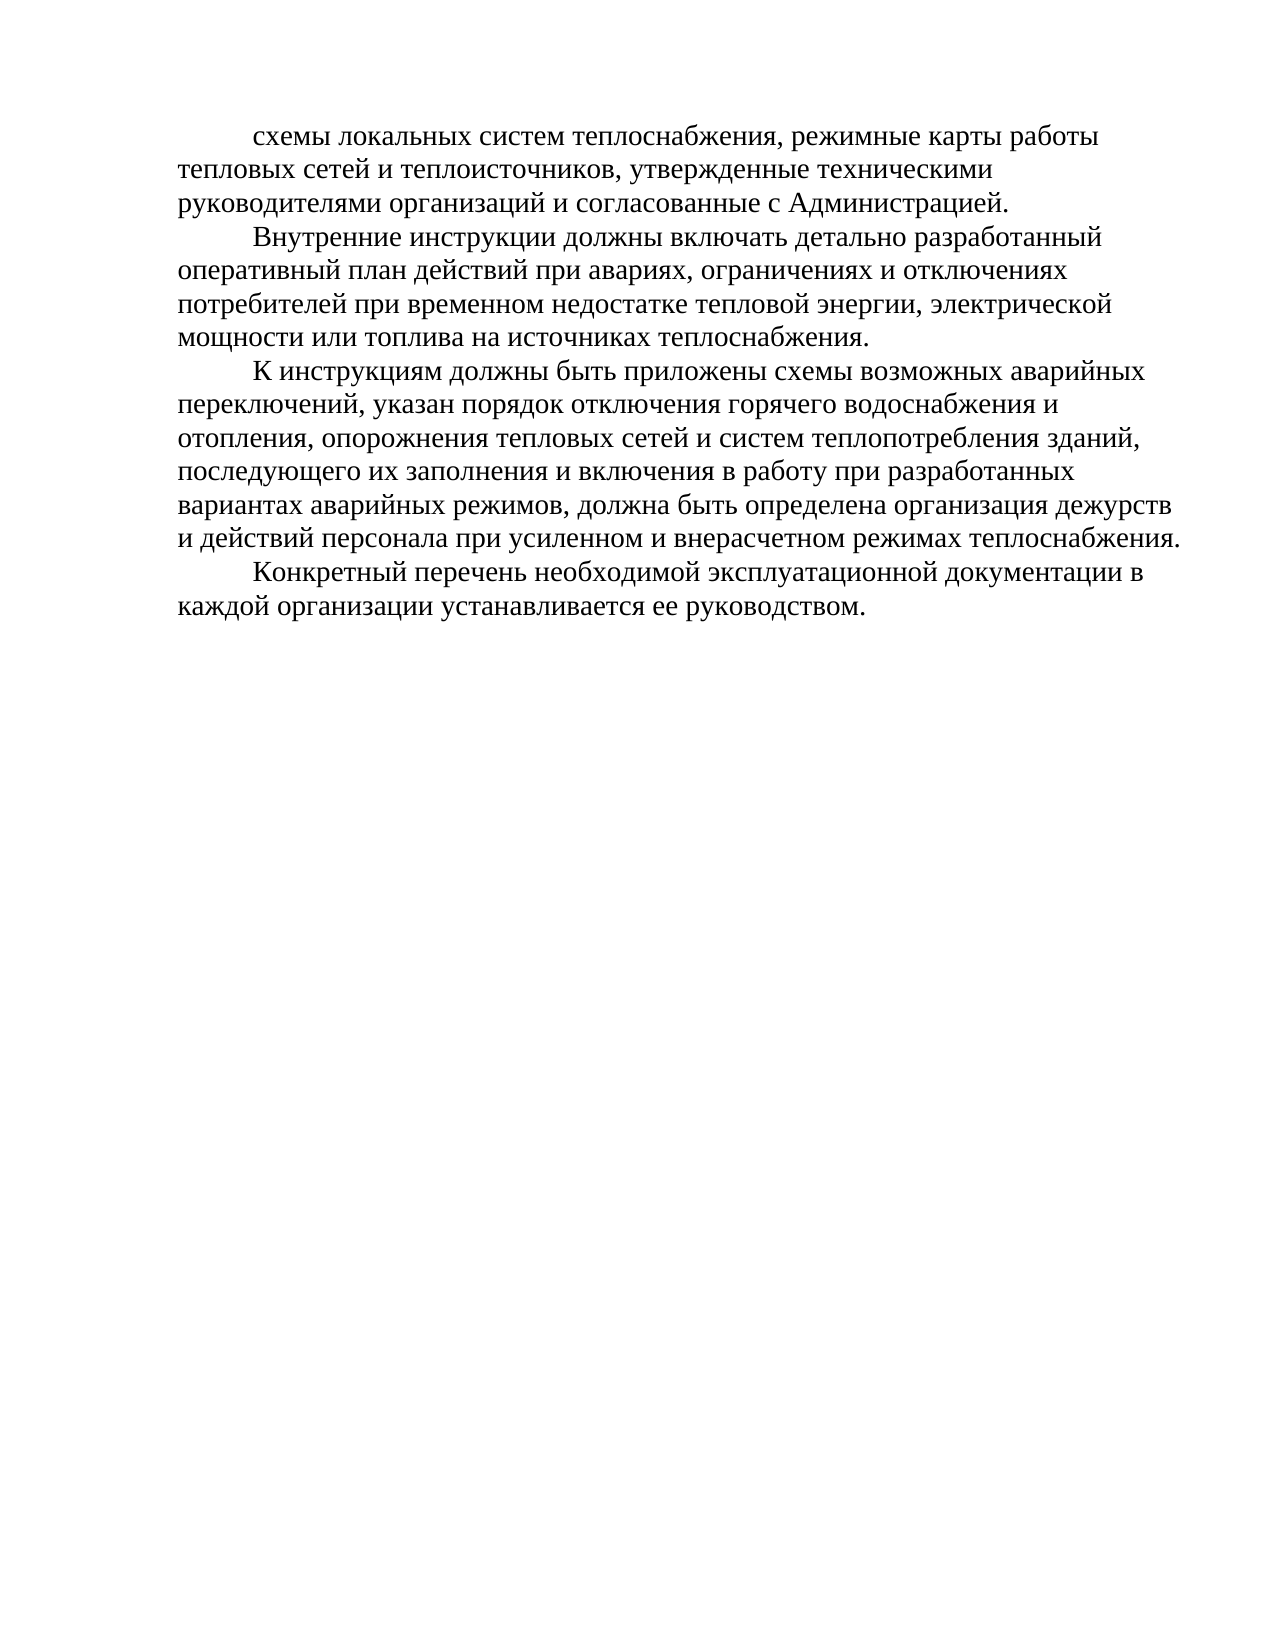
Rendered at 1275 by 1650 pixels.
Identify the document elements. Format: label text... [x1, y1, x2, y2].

text Конкретный перечень необходимой эксплуатационной документации в каждой организации устанавливается ее руководством. [177, 554, 1186, 621]
text К инструкциям должны быть приложены схемы возможных аварийных переключений, указан порядок отключения горячего водоснабжения и отопления, опорожнения тепловых сетей и систем теплопотребления зданий, последующего их заполнения и включения в работу при разработанных вариантах аварийных режимов, должна быть определена организация дежурств и действий персонала при усиленном и внерасчетном режимах теплоснабжения. [177, 353, 1186, 554]
text Внутренние инструкции должны включать детально разработанный оперативный план действий при авариях, ограничениях и отключениях потребителей при временном недостатке тепловой энергии, электрической мощности или топлива на источниках теплоснабжения. [177, 219, 1186, 353]
text схемы локальных систем теплоснабжения, режимные карты работы тепловых сетей и теплоисточников, утвержденные техническими руководителями организаций и согласованные с Администрацией. [177, 118, 1186, 219]
